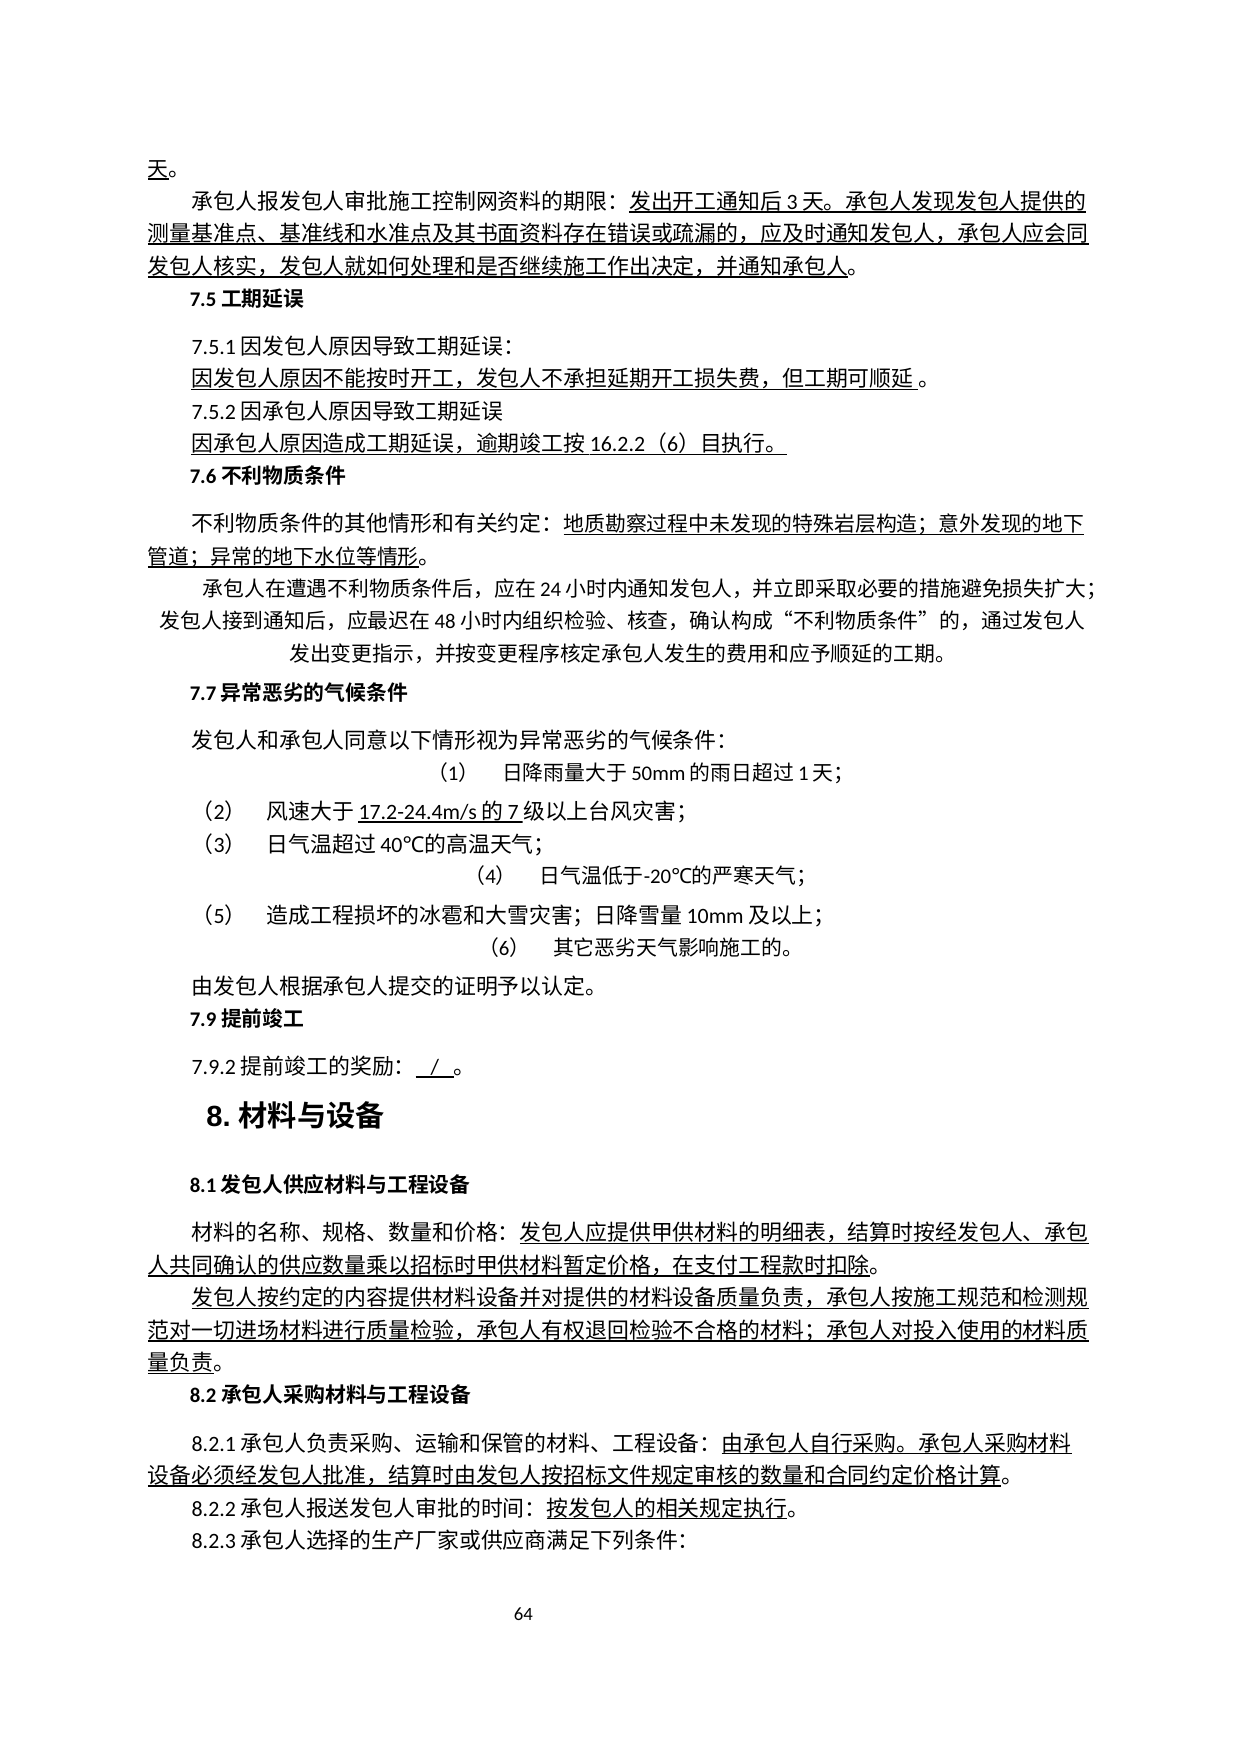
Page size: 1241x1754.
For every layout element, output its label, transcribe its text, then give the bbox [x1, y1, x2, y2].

text 7.5.2 因承包人原因导致工期延误 [148, 393, 1093, 426]
text 承包人在遭遇不利物质条件后，应在24小时内通知发包人，并立即采取必要的措施避免损失扩大；发包人接到通知后，应最迟在48 小时内组织检验、核查，确认构成“不利物质条件”的，通过发包人发出变更指示，并按变更程序核定承包人发生的费用和应予顺延的工期。 [155, 571, 1089, 668]
text 发包人和承包人同意以下情形视为异常恶劣的气候条件： [148, 722, 1093, 755]
text 8.1发包人供应材料与工程设备 [148, 1167, 1093, 1200]
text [148, 151, 1093, 183]
list 风速大于17.2-24.4m/s的7级以上台风灾害； [191, 794, 1093, 826]
list 日气温低于-20℃的严寒天气； [191, 859, 1089, 891]
list 造成工程损坏的冰雹和大雪灾害；日降雪量10mm及以上； [191, 897, 1093, 930]
text 因发包人原因不能按时开工，发包人不承担延期开工损失费，但工期可顺延 。 [148, 361, 1093, 393]
text 8.2.3承包人选择的生产厂家或供应商满足下列条件： [148, 1523, 1093, 1555]
text 承包人报发包人审批施工控制网资料的期限：发出开工通知后3天。承包人发现发包人提供的测量基准点、基准线和水准点及其书面资料存在错误或疏漏的，应及时通知发包人，承包人应会同发包人核实，发包人就如何处理和是否继续施工作出决定，并通知承包人。 [148, 183, 1093, 281]
text 8. 材料与设备 [148, 1081, 1093, 1146]
text 因承包人原因造成工期延误，逾期竣工按16.2.2（6）目执行。 [148, 426, 1093, 458]
text 7.9.2 提前竣工的奖励： / 。 [148, 1049, 1093, 1081]
text 8.2.2承包人报送发包人审批的时间：按发包人的相关规定执行。 [148, 1490, 1093, 1523]
text 7.5.1 因发包人原因导致工期延误： [148, 328, 1093, 361]
list 日降雨量大于50mm的雨日超过1天； [191, 755, 1089, 787]
list 日气温超过40℃的高温天气； [191, 826, 1093, 859]
text 7.6 不利物质条件 [148, 458, 1093, 491]
text 不利物质条件的其他情形和有关约定：地质勘察过程中未发现的特殊岩层构造；意外发现的地下管道；异常的地下水位等情形。 [148, 506, 1093, 571]
text 8.2 承包人采购材料与工程设备 [148, 1377, 1093, 1410]
text 发包人按约定的内容提供材料设备并对提供的材料设备质量负责，承包人按施工规范和检测规范对一切进场材料进行质量检验，承包人有权退回检验不合格的材料；承包人对投入使用的材料质量负责。 [148, 1280, 1093, 1377]
text 7.5 工期延误 [148, 281, 1093, 313]
text 材料的名称、规格、数量和价格：发包人应提供甲供材料的明细表，结算时按经发包人、承包人共同确认的供应数量乘以招标时甲供材料暂定价格，在支付工程款时扣除。 [148, 1215, 1093, 1280]
text 7.9 提前竣工 [148, 1001, 1093, 1034]
text 8.2.1承包人负责采购、运输和保管的材料、工程设备：由承包人自行采购。承包人采购材料设备必须经发包人批准，结算时由发包人按招标文件规定审核的数量和合同约定价格计算。 [148, 1425, 1093, 1490]
text 由发包人根据承包人提交的证明予以认定。 [191, 969, 1093, 1001]
text 7.7异常恶劣的气候条件 [148, 675, 1093, 707]
list 其它恶劣天气影响施工的。 [191, 930, 1089, 962]
